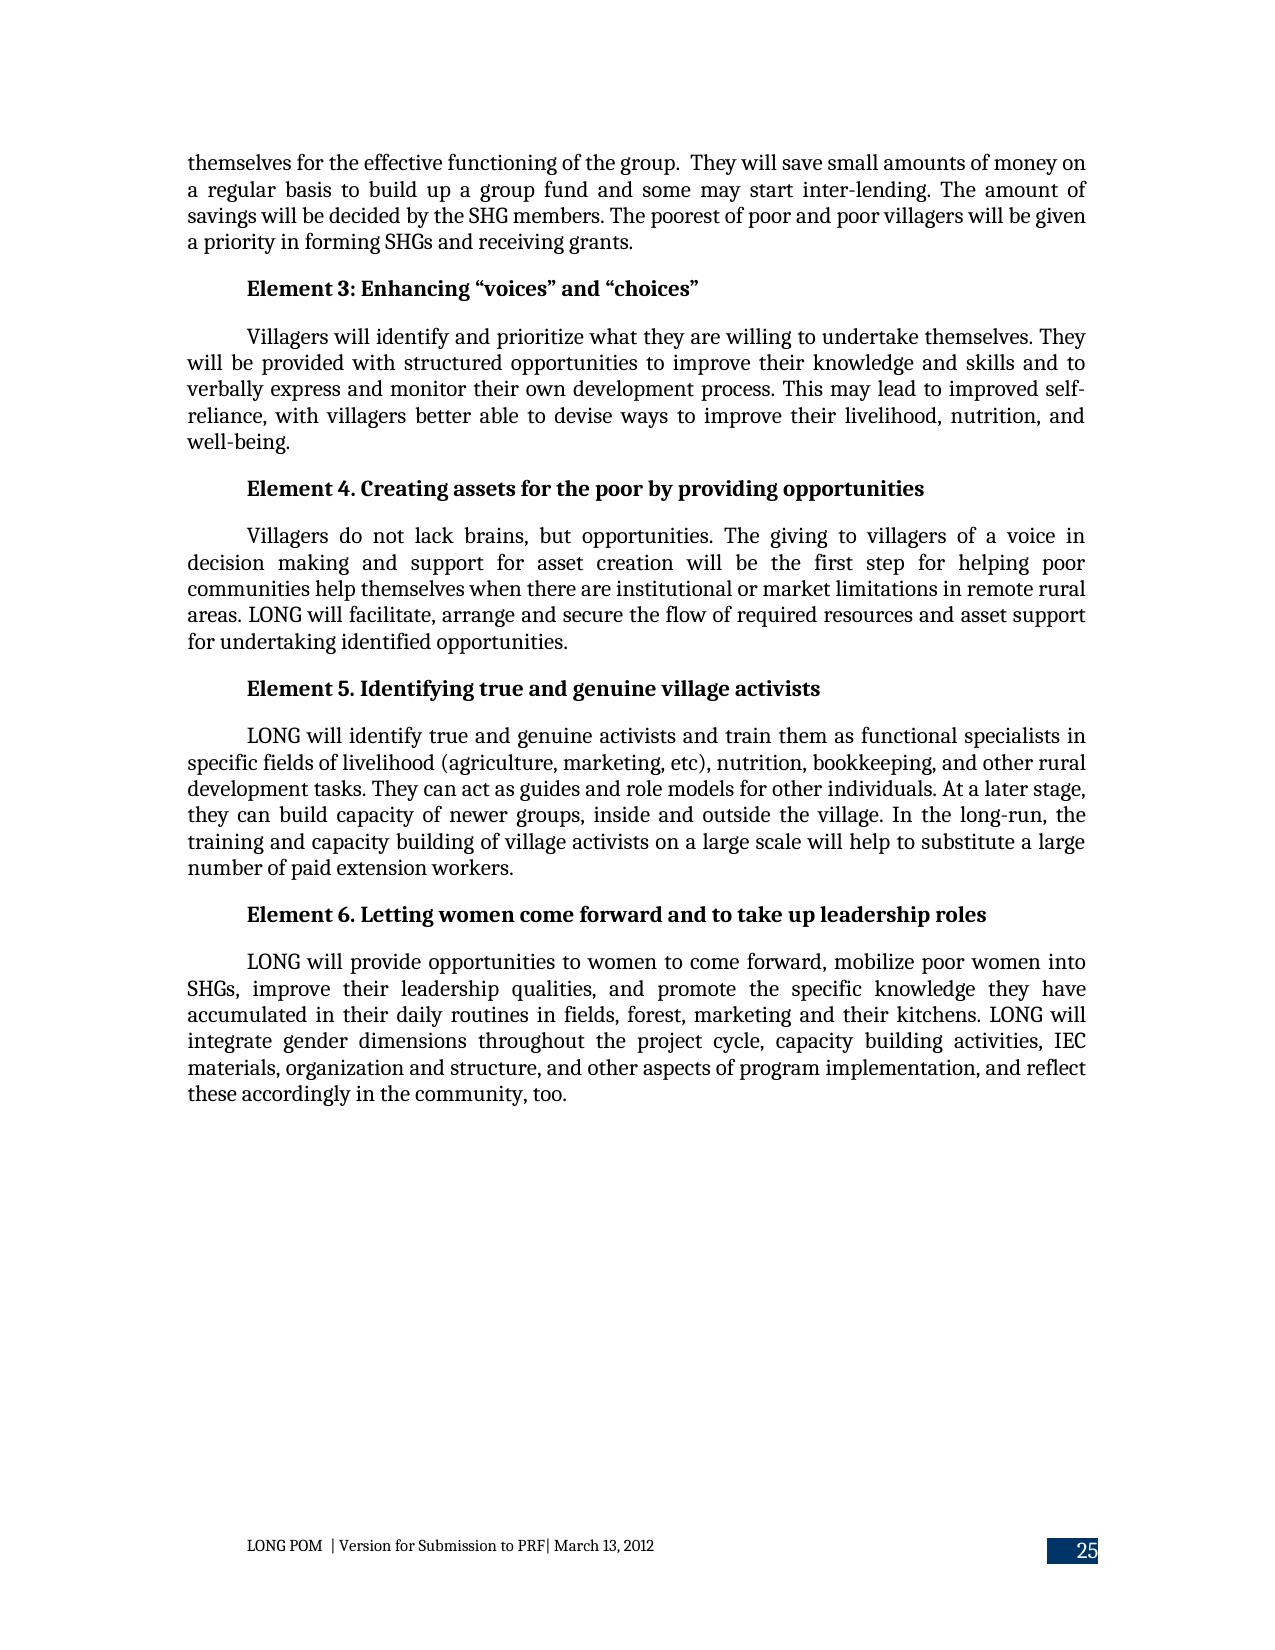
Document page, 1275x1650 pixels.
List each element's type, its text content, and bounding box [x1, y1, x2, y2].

text Element 3: Enhancing “voices” and “choices” [187, 276, 1087, 303]
text Villagers will identify and prioritize what they are willing to undertake themselves. They will be provided with structured opportunities to improve their knowledge and skills and to verbally express and monitor their own development process. This may lead to improved self-reliance, with villagers better able to devise ways to improve their livelihood, nutrition, and well-being. [187, 323, 1087, 455]
text LONG will identify true and genuine activists and train them as functional specialists in specific fields of livelihood (agriculture, marketing, etc), nutrition, bookkeeping, and other rural development tasks. They can act as guides and role models for other individuals. At a later stage, they can build capacity of newer groups, inside and outside the village. In the long-run, the training and capacity building of village activists on a large scale will help to substitute a large number of paid extension workers. [187, 723, 1087, 881]
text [187, 150, 1087, 255]
text Element 6. Letting women come forward and to take up leadership roles [187, 902, 1087, 928]
text LONG will provide opportunities to women to come forward, mobilize poor women into SHGs, improve their leadership qualities, and promote the specific knowledge they have accumulated in their daily routines in fields, forest, marketing and their kitchens. LONG will integrate gender dimensions throughout the project cycle, capacity building activities, IEC materials, organization and structure, and other aspects of program implementation, and reflect these accordingly in the community, too. [187, 949, 1087, 1107]
text Villagers do not lack brains, but opportunities. The giving to villagers of a voice in decision making and support for asset creation will be the first step for helping poor communities help themselves when there are institutional or market limitations in remote rural areas. LONG will facilitate, arrange and secure the flow of required resources and asset support for undertaking identified opportunities. [187, 523, 1087, 655]
text Element 4. Creating assets for the poor by providing opportunities [187, 476, 1087, 502]
text Element 5. Identifying true and genuine village activists [187, 676, 1087, 702]
